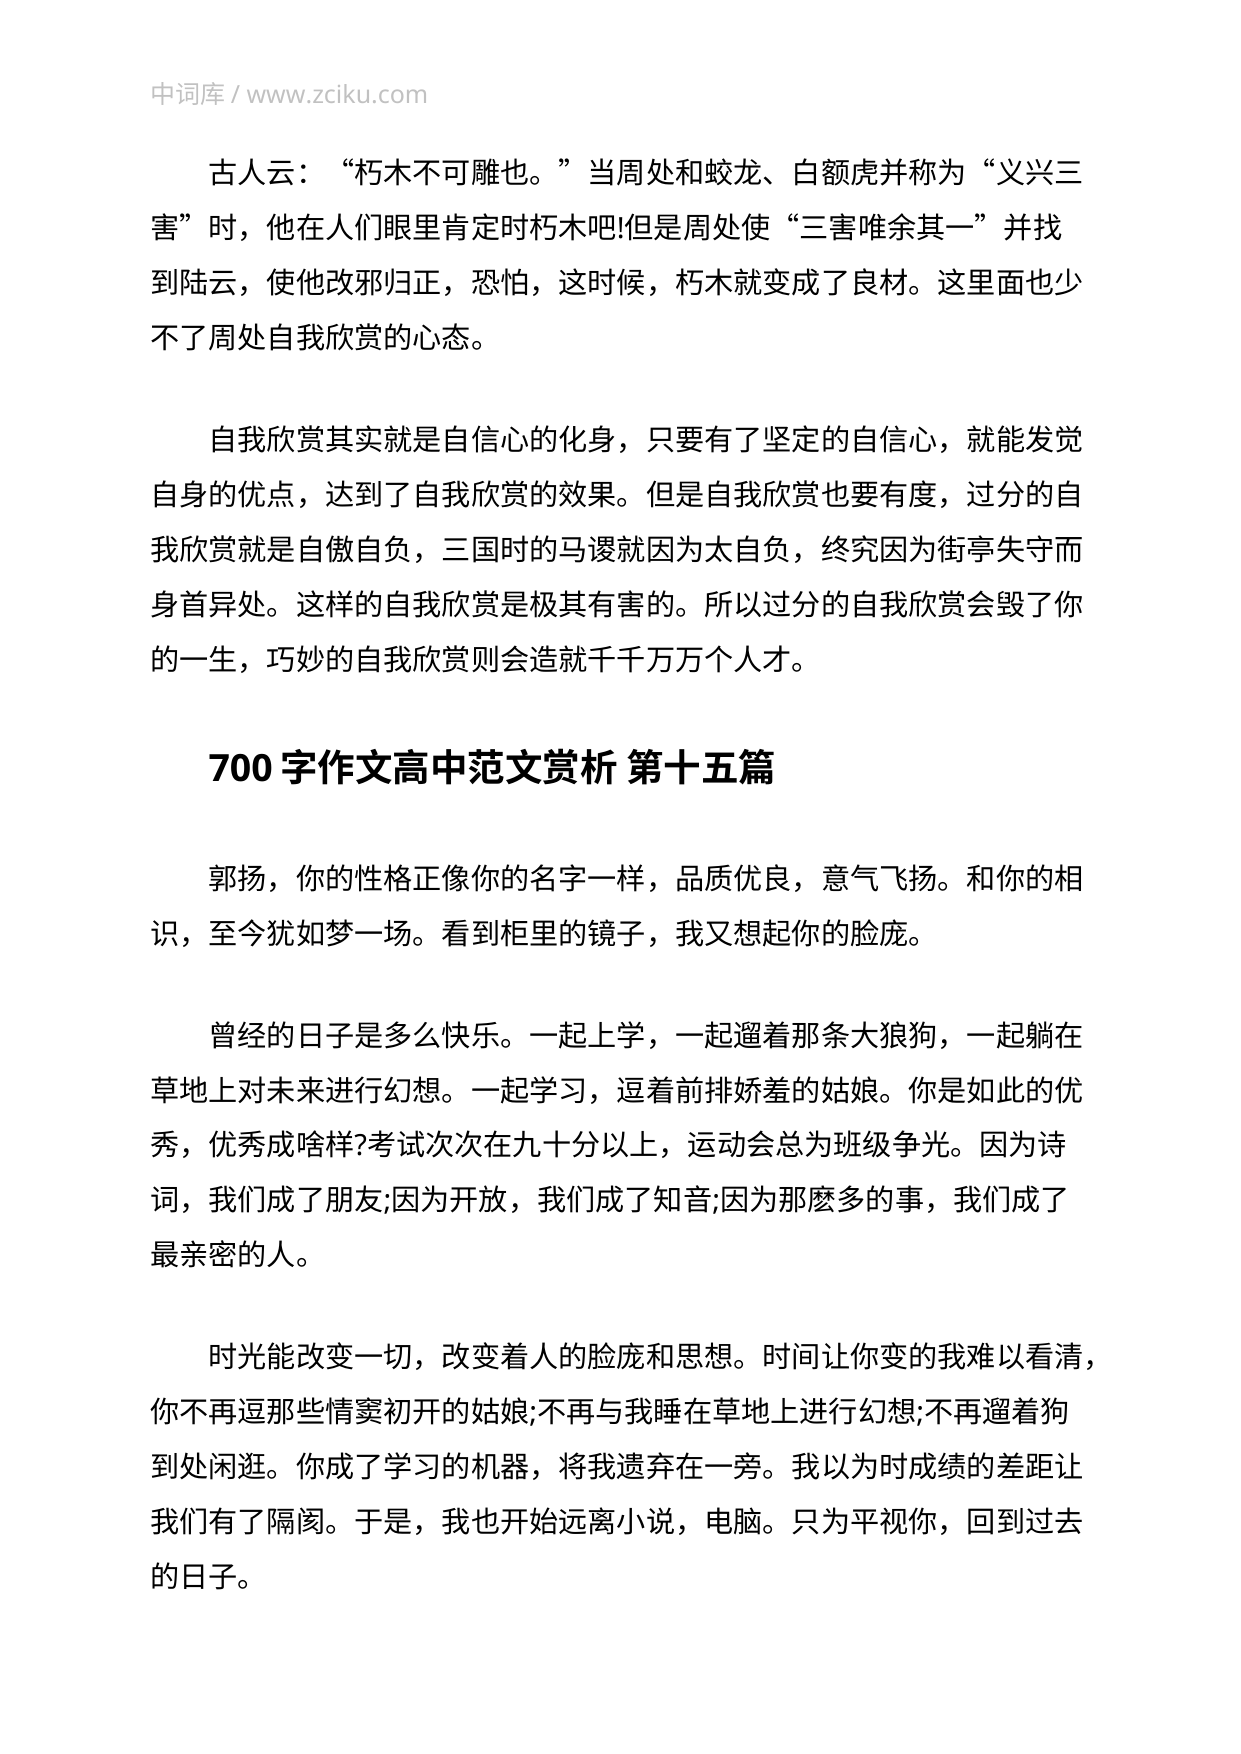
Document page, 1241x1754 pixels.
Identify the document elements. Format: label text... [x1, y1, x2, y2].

text 700字作文高中范文赏析 第十五篇 [150, 738, 1090, 792]
text 古人云：“朽木不可雕也。”当周处和蛟龙、白额虎并称为“义兴三害”时，他在人们眼里肯定时朽木吧!但是周处使“三害唯余其一”并找到陆云，使他改邪归正，恐怕，这时候，朽木就变成了良材。这里面也少不了周处自我欣赏的心态。 [150, 150, 1090, 357]
text 郭扬，你的性格正像你的名字一样，品质优良，意气飞扬。和你的相识，至今犹如梦一场。看到柜里的镜子，我又想起你的脸庞。 [150, 856, 1090, 953]
text 曾经的日子是多么快乐。一起上学，一起遛着那条大狼狗，一起躺在草地上对未来进行幻想。一起学习，逗着前排娇羞的姑娘。你是如此的优秀，优秀成啥样?考试次次在九十分以上，运动会总为班级争光。因为诗词，我们成了朋友;因为开放，我们成了知音;因为那麽多的事，我们成了最亲密的人。 [150, 1012, 1090, 1274]
text 时光能改变一切，改变着人的脸庞和思想。时间让你变的我难以看清，你不再逗那些情窦初开的姑娘;不再与我睡在草地上进行幻想;不再遛着狗到处闲逛。你成了学习的机器，将我遗弃在一旁。我以为时成绩的差距让我们有了隔阂。于是，我也开始远离小说，电脑。只为平视你，回到过去的日子。 [150, 1334, 1090, 1596]
text 自我欣赏其实就是自信心的化身，只要有了坚定的自信心，就能发觉自身的优点，达到了自我欣赏的效果。但是自我欣赏也要有度，过分的自我欣赏就是自傲自负，三国时的马谡就因为太自负，终究因为街亭失守而身首异处。这样的自我欣赏是极其有害的。所以过分的自我欣赏会毁了你的一生，巧妙的自我欣赏则会造就千千万万个人才。 [150, 417, 1090, 678]
